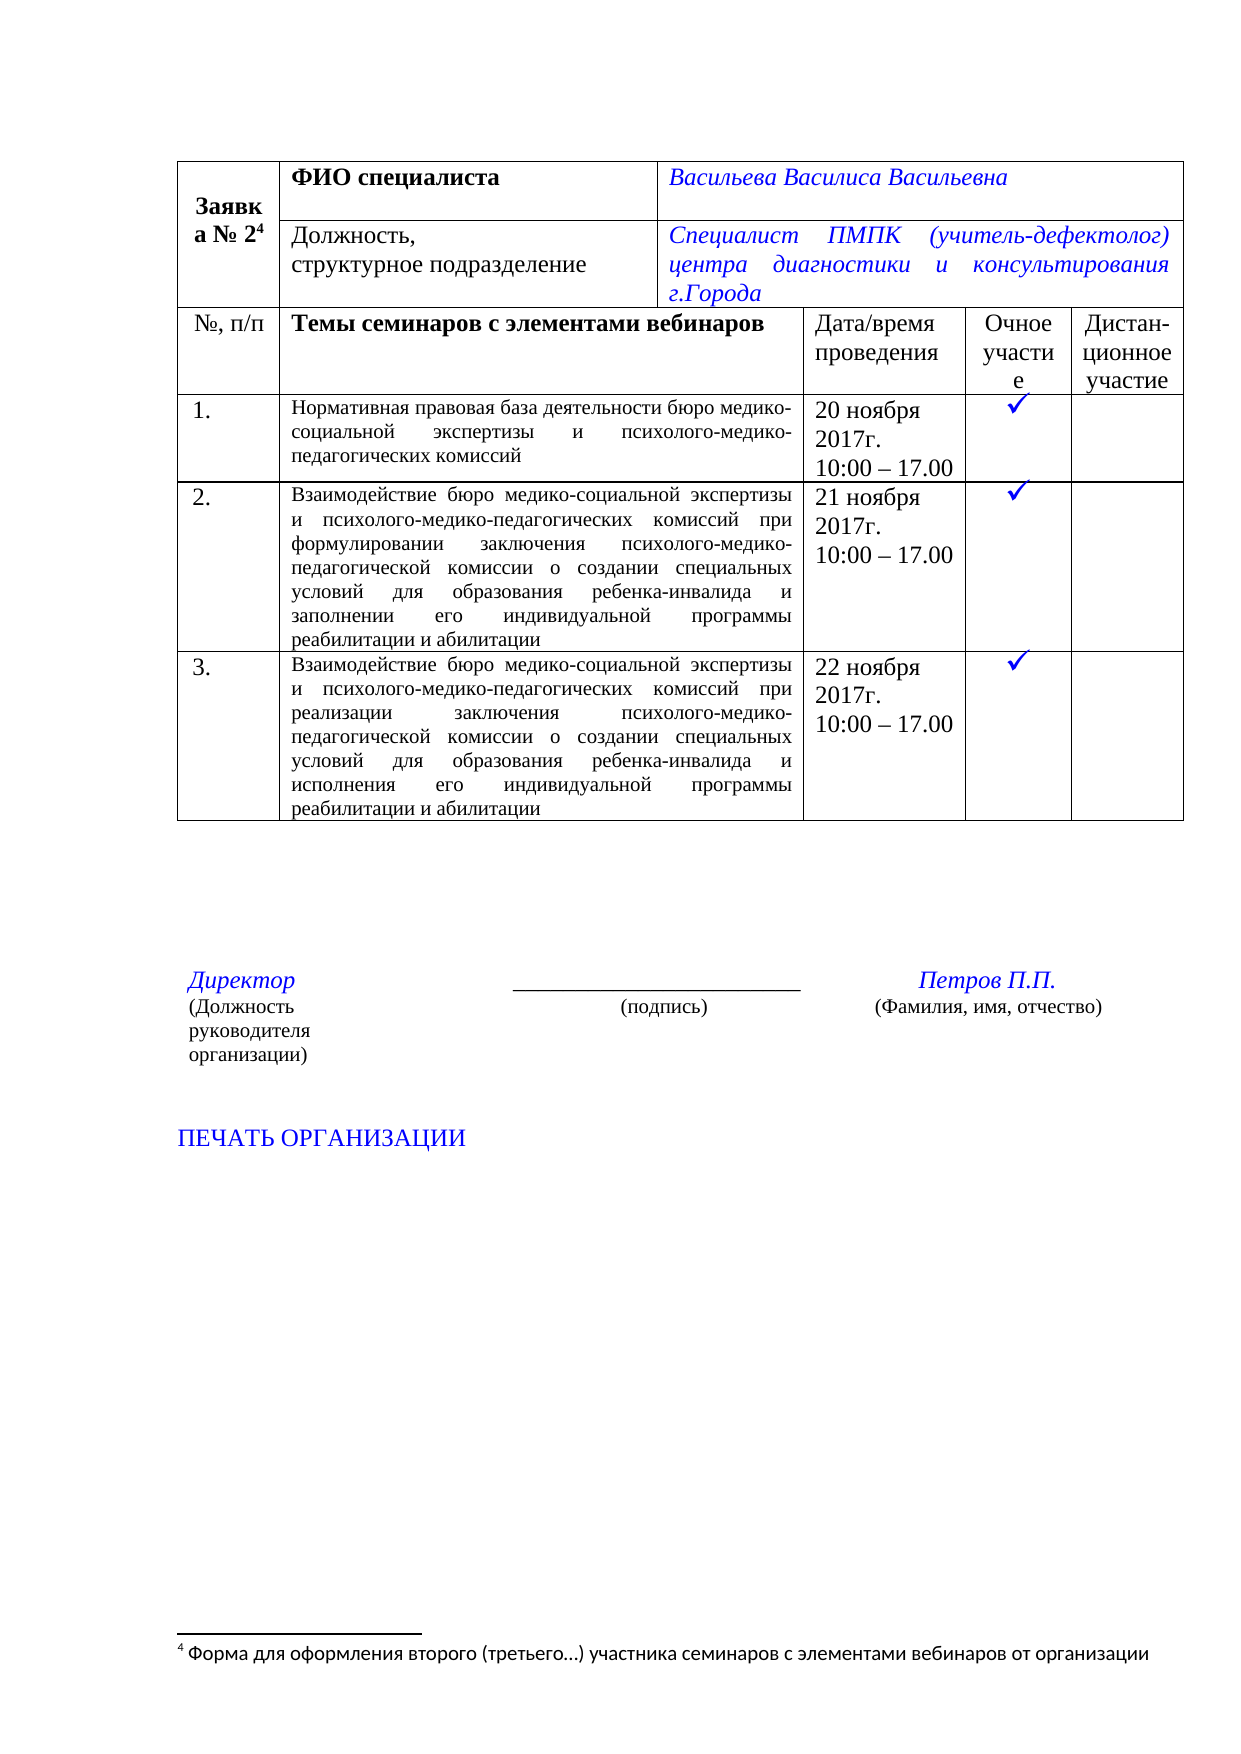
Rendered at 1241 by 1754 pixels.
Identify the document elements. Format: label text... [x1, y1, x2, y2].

table_cell 21 ноября 2017г. 10:00 – 17.00 [804, 483, 965, 651]
table_cell Нормативная правовая база деятельности бюро медико-социальной экспертизы и психолого-медико-педагогических комиссий [280, 395, 803, 481]
table_header _______________________ [502, 965, 826, 994]
table_cell [966, 652, 1071, 820]
table_header Заявка № 2 [178, 162, 279, 307]
table_cell Взаимодействие бюро медико-социальной экспертизы и психолого-медико-педагогических комиссий при реализации заключения психолого-медико-педагогической комиссии о создании специальных условий для образования ребенка-инвалида и исполнения его индивидуальной программы реабилитации и абилитации [280, 652, 803, 820]
table_cell [1072, 652, 1183, 820]
table_cell [966, 395, 1071, 481]
table_cell (Должность руководителя организации) [177, 994, 502, 1095]
text ПЕЧАТЬ ОРГАНИЗАЦИИ [177, 1123, 1152, 1152]
table_cell [178, 395, 279, 481]
table_cell Дата/время проведения [804, 308, 965, 394]
table_header Васильева Василиса Васильевна [658, 162, 1183, 219]
table_cell [178, 652, 279, 820]
table_cell Очное участие [966, 308, 1071, 394]
table_cell [1072, 395, 1183, 481]
table_cell [1072, 483, 1183, 651]
table_header Петров П.П. [826, 965, 1151, 994]
table_cell Должность, структурное подразделение [280, 221, 657, 307]
table_cell (Фамилия, имя, отчество) [826, 994, 1151, 1095]
table_header Директор [177, 965, 502, 994]
table_cell [966, 483, 1071, 651]
table_cell 22 ноября 2017г. 10:00 – 17.00 [804, 652, 965, 820]
table_cell Взаимодействие бюро медико-социальной экспертизы и психолого-медико-педагогических комиссий при формулировании заключения психолого-медико-педагогической комиссии о создании специальных условий для образования ребенка-инвалида и заполнении его индивидуальной программы реабилитации и абилитации [280, 483, 803, 651]
table_cell №, п/п [178, 308, 279, 394]
table_cell 20 ноября 2017г. 10:00 – 17.00 [804, 395, 965, 481]
table_cell [178, 483, 279, 651]
table_cell Специалист ПМПК (учитель-дефектолог) центра диагностики и консультирования г.Города [658, 221, 1183, 307]
table_cell (подпись) [502, 994, 826, 1095]
table_header ФИО специалиста [280, 162, 657, 219]
table_cell Дистан-ционное участие [1072, 308, 1183, 394]
table_cell Темы семинаров с элементами вебинаров [280, 308, 803, 394]
